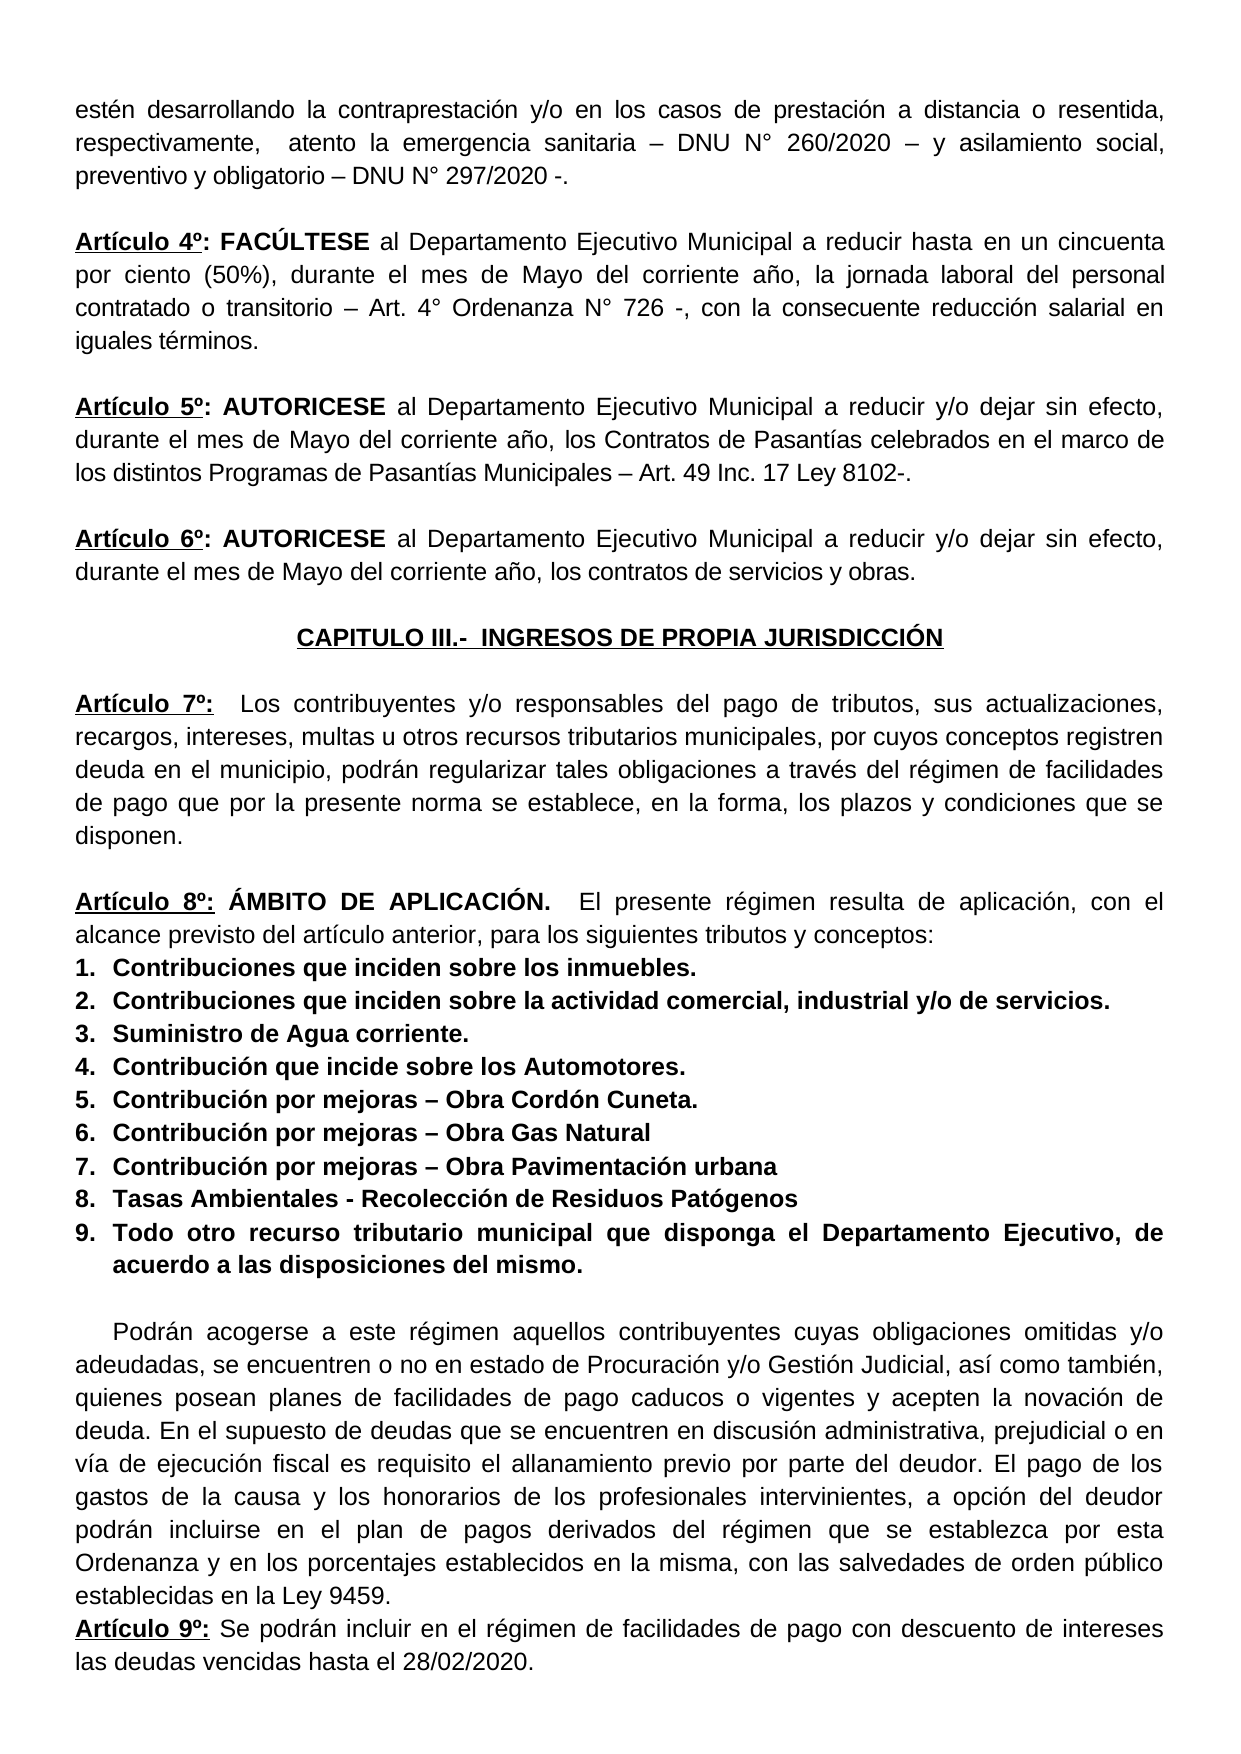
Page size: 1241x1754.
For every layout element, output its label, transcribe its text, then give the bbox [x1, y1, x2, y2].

text Artículo 8º: ÁMBITO DE APLICACIÓN. El presente régimen resulta de aplicación, con el alcance previsto del artículo anterior, para los siguientes tributos y conceptos: [75, 887, 1165, 949]
text Artículo 9º: Se podrán incluir en el régimen de facilidades de pago con descuento de intereses las deudas vencidas hasta el 28/02/2020. [75, 1614, 1165, 1676]
list Contribuciones que inciden sobre los inmuebles. [75, 953, 1165, 982]
list Suministro de Agua corriente. [75, 1019, 1165, 1048]
list Tasas Ambientales - Recolección de Residuos Patógenos [75, 1184, 1165, 1213]
text Artículo 4º: FACÚLTESE al Departamento Ejecutivo Municipal a reducir hasta en un cincuenta por ciento (50%), durante el mes de Mayo del corriente año, la jornada laboral del personal contratado o transitorio – Art. 4° Ordenanza N° 726 -, con la consecuente reducción salarial en iguales términos. [75, 227, 1165, 355]
list Contribuciones que inciden sobre la actividad comercial, industrial y/o de servicios. [75, 986, 1165, 1015]
list Contribución que incide sobre los Automotores. [75, 1052, 1165, 1081]
list Todo otro recurso tributario municipal que disponga el Departamento Ejecutivo, de acuerdo a las disposiciones del mismo. [75, 1217, 1165, 1279]
text Artículo 7º: Los contribuyentes y/o responsables del pago de tributos, sus actualizaciones, recargos, intereses, multas u otros recursos tributarios municipales, por cuyos conceptos registren deuda en el municipio, podrán regularizar tales obligaciones a través del régimen de facilidades de pago que por la presente norma se establece, en la forma, los plazos y condiciones que se disponen. [75, 689, 1165, 850]
text Artículo 6º: AUTORICESE al Departamento Ejecutivo Municipal a reducir y/o dejar sin efecto, durante el mes de Mayo del corriente año, los contratos de servicios y obras. [75, 524, 1165, 586]
text Podrán acogerse a este régimen aquellos contribuyentes cuyas obligaciones omitidas y/o adeudadas, se encuentren o no en estado de Procuración y/o Gestión Judicial, así como también, quienes posean planes de facilidades de pago caducos o vigentes y acepten la novación de deuda. En el supuesto de deudas que se encuentren en discusión administrativa, prejudicial o en vía de ejecución fiscal es requisito el allanamiento previo por parte del deudor. El pago de los gastos de la causa y los honorarios de los profesionales intervinientes, a opción del deudor podrán incluirse en el plan de pagos derivados del régimen que se establezca por esta Ordenanza y en los porcentajes establecidos en la misma, con las salvedades de orden público establecidas en la Ley 9459. [75, 1317, 1165, 1609]
list Contribución por mejoras – Obra Pavimentación urbana [75, 1151, 1165, 1180]
text Artículo 5º: AUTORICESE al Departamento Ejecutivo Municipal a reducir y/o dejar sin efecto, durante el mes de Mayo del corriente año, los Contratos de Pasantías celebrados en el marco de los distintos Programas de Pasantías Municipales – Art. 49 Inc. 17 Ley 8102-. [75, 392, 1165, 487]
list Contribución por mejoras – Obra Gas Natural [75, 1118, 1165, 1147]
list Contribución por mejoras – Obra Cordón Cuneta. [75, 1085, 1165, 1114]
text CAPITULO III.- INGRESOS DE PROPIA JURISDICCIÓN [75, 623, 1165, 652]
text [75, 95, 1165, 189]
